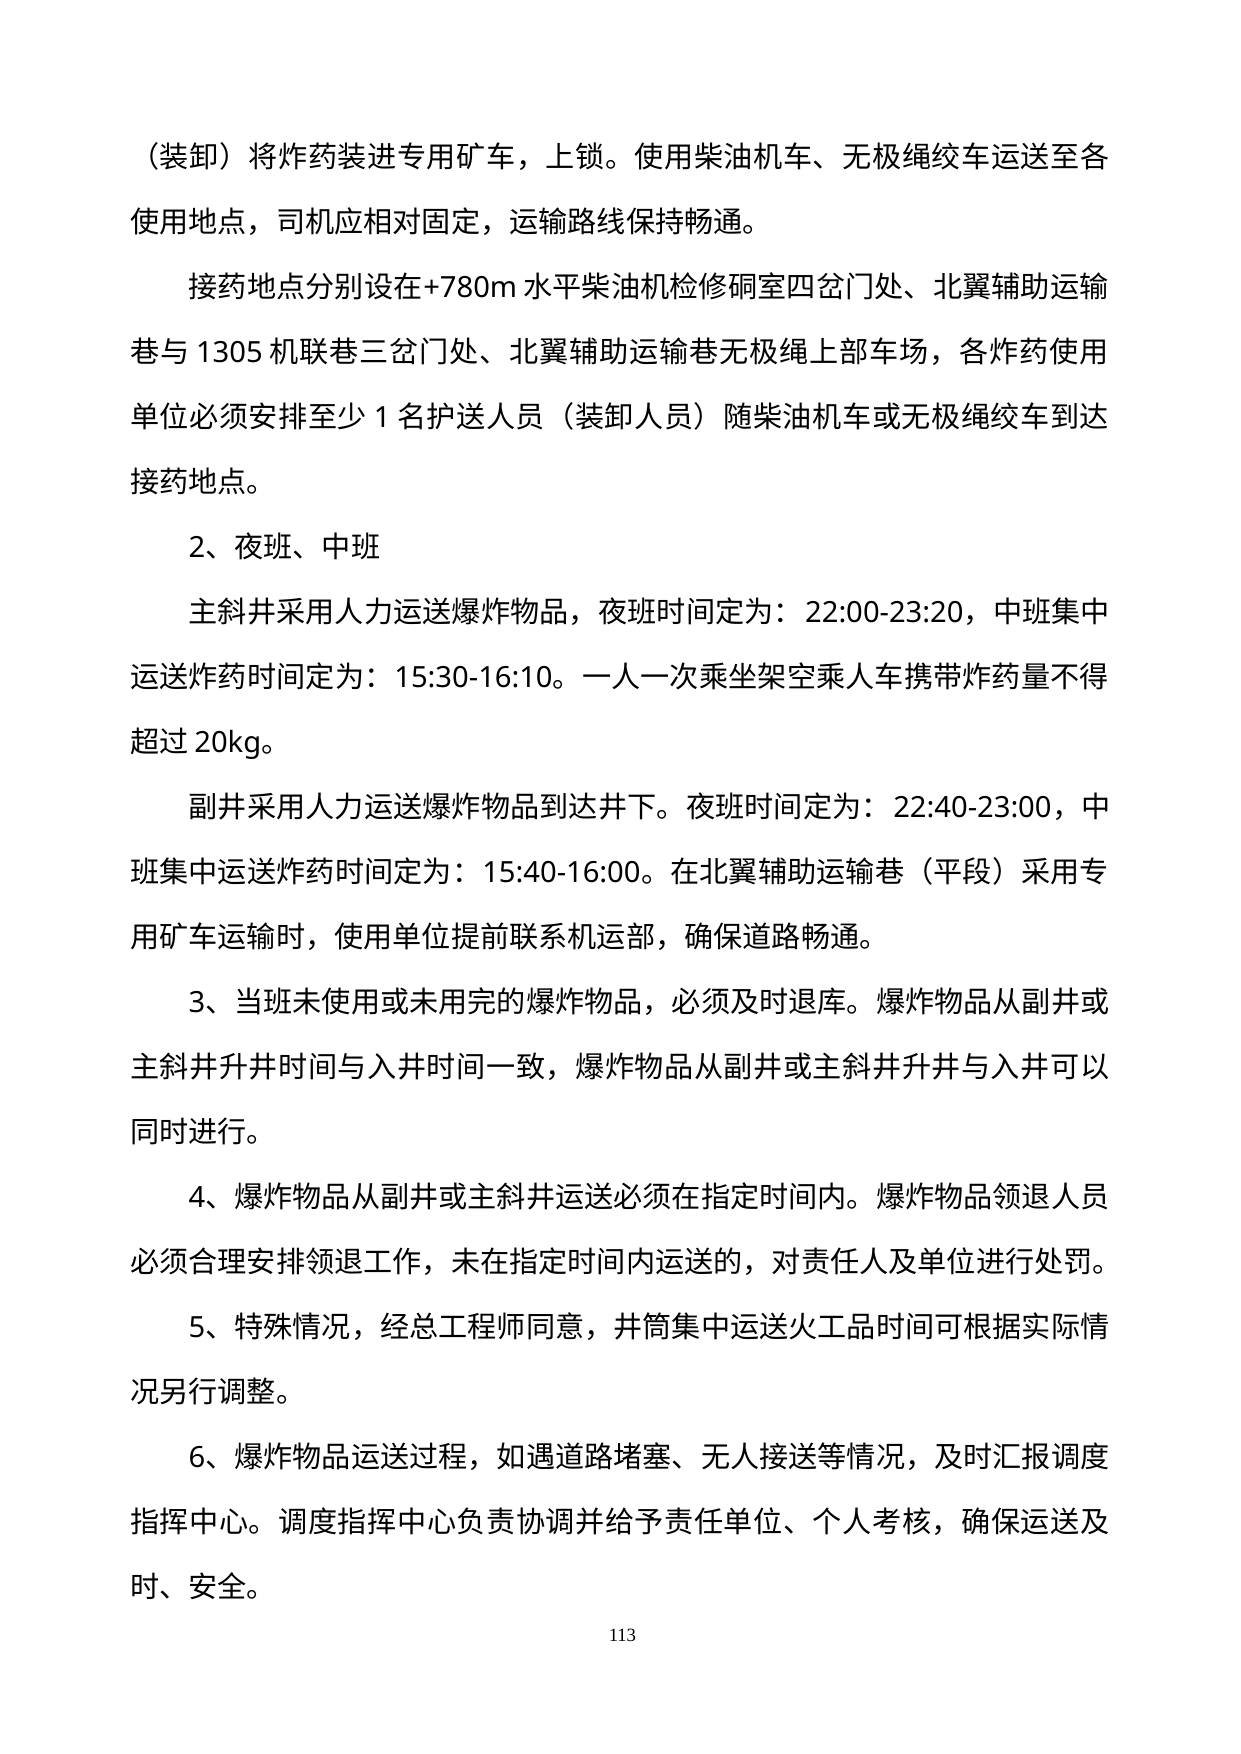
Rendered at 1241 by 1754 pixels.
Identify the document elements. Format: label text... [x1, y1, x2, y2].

text 5、特殊情况，经总工程师同意，井筒集中运送火工品时间可根据实际情况另行调整。 [130, 1292, 1110, 1422]
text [130, 122, 1110, 252]
text 副井采用人力运送爆炸物品到达井下。夜班时间定为：22:40-23:00，中班集中运送炸药时间定为：15:40-16:00。在北翼辅助运输巷（平段）采用专用矿车运输时，使用单位提前联系机运部，确保道路畅通。 [130, 772, 1110, 967]
text 3、当班未使用或未用完的爆炸物品，必须及时退库。爆炸物品从副井或主斜井升井时间与入井时间一致，爆炸物品从副井或主斜井升井与入井可以同时进行。 [130, 967, 1110, 1162]
text 6、爆炸物品运送过程，如遇道路堵塞、无人接送等情况，及时汇报调度指挥中心。调度指挥中心负责协调并给予责任单位、个人考核，确保运送及时、安全。 [130, 1422, 1110, 1617]
text 4、爆炸物品从副井或主斜井运送必须在指定时间内。爆炸物品领退人员必须合理安排领退工作，未在指定时间内运送的，对责任人及单位进行处罚。 [130, 1162, 1110, 1292]
text 主斜井采用人力运送爆炸物品，夜班时间定为：22:00-23:20，中班集中运送炸药时间定为：15:30-16:10。一人一次乘坐架空乘人车携带炸药量不得超过20kg。 [130, 577, 1110, 772]
text 2、夜班、中班 [130, 512, 1110, 577]
text 接药地点分别设在+780m水平柴油机检修硐室四岔门处、北翼辅助运输巷与1305机联巷三岔门处、北翼辅助运输巷无极绳上部车场，各炸药使用单位必须安排至少1名护送人员（装卸人员）随柴油机车或无极绳绞车到达接药地点。 [130, 252, 1110, 512]
